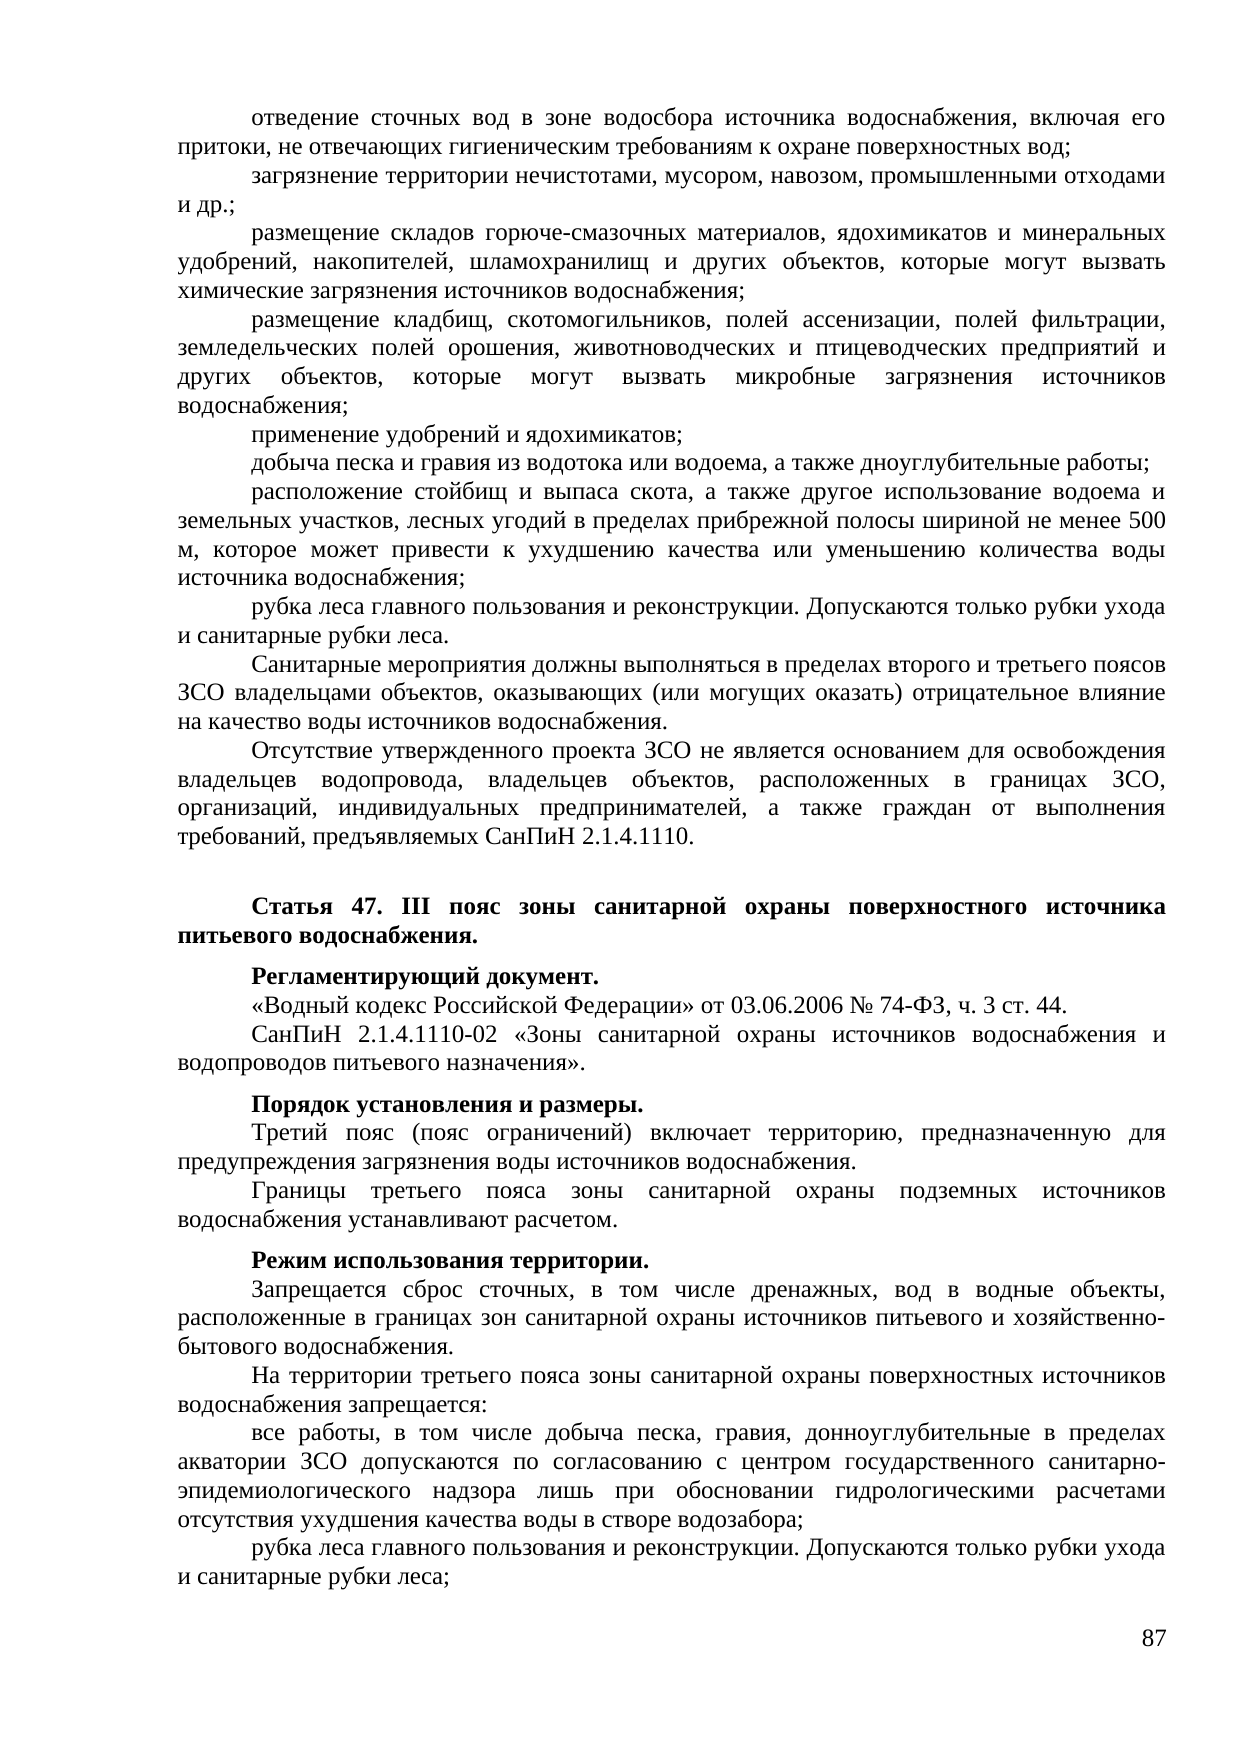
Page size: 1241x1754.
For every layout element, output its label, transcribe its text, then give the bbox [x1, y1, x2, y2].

text рубка леса главного пользования и реконструкции. Допускаются только рубки ухода и санитарные рубки леса. [177, 591, 1167, 649]
text рубка леса главного пользования и реконструкции. Допускаются только рубки ухода и санитарные рубки леса; [177, 1532, 1167, 1590]
text СанПиН 2.1.4.1110-02 «Зоны санитарной охраны источников водоснабжения и водопроводов питьевого назначения». [177, 1019, 1167, 1076]
text Регламентирующий документ. [177, 961, 1167, 990]
text добыча песка и гравия из водотока или водоема, а также дноуглубительные работы; [177, 447, 1167, 476]
text Третий пояс (пояс ограничений) включает территорию, предназначенную для предупреждения загрязнения воды источников водоснабжения. [177, 1117, 1167, 1175]
text Запрещается сброс сточных, в том числе дренажных, вод в водные объекты, расположенные в границах зон санитарной охраны источников питьевого и хозяйственно-бытового водоснабжения. [177, 1274, 1167, 1360]
text все работы, в том числе добыча песка, гравия, донноуглубительные в пределах акватории ЗСО допускаются по согласованию с центром государственного санитарно-эпидемиологического надзора лишь при обосновании гидрологическими расчетами отсутствия ухудшения качества воды в створе водозабора; [177, 1417, 1167, 1532]
text применение удобрений и ядохимикатов; [177, 419, 1167, 447]
text Порядок установления и размеры. [177, 1089, 1167, 1117]
text Санитарные мероприятия должны выполняться в пределах второго и третьего поясов ЗСО владельцами объектов, оказывающих (или могущих оказать) отрицательное влияние на качество воды источников водоснабжения. [177, 649, 1167, 735]
text отведение сточных вод в зоне водосбора источника водоснабжения, включая его притоки, не отвечающих гигиеническим требованиям к охране поверхностных вод; [177, 102, 1167, 160]
text Статья 47. III пояс зоны санитарной охраны поверхностного источника питьевого водоснабжения. [177, 891, 1167, 949]
text Отсутствие утвержденного проекта ЗСО не является основанием для освобождения владельцев водопровода, владельцев объектов, расположенных в границах ЗСО, организаций, индивидуальных предпринимателей, а также граждан от выполнения требований, предъявляемых СанПиН 2.1.4.1110. [177, 735, 1167, 850]
text На территории третьего пояса зоны санитарной охраны поверхностных источников водоснабжения запрещается: [177, 1360, 1167, 1417]
text «Водный кодекс Российской Федерации» от 03.06.2006 № 74-ФЗ, ч. 3 ст. 44. [177, 990, 1167, 1019]
text загрязнение территории нечистотами, мусором, навозом, промышленными отходами и др.; [177, 160, 1167, 217]
text Режим использования территории. [177, 1245, 1167, 1274]
text расположение стойбищ и выпаса скота, а также другое использование водоема и земельных участков, лесных угодий в пределах прибрежной полосы шириной не менее 500 м, которое может привести к ухудшению качества или уменьшению количества воды источника водоснабжения; [177, 476, 1167, 591]
text размещение кладбищ, скотомогильников, полей ассенизации, полей фильтрации, земледельческих полей орошения, животноводческих и птицеводческих предприятий и других объектов, которые могут вызвать микробные загрязнения источников водоснабжения; [177, 304, 1167, 419]
text Границы третьего пояса зоны санитарной охраны подземных источников водоснабжения устанавливают расчетом. [177, 1175, 1167, 1232]
text размещение складов горюче-смазочных материалов, ядохимикатов и минеральных удобрений, накопителей, шламохранилищ и других объектов, которые могут вызвать химические загрязнения источников водоснабжения; [177, 217, 1167, 304]
